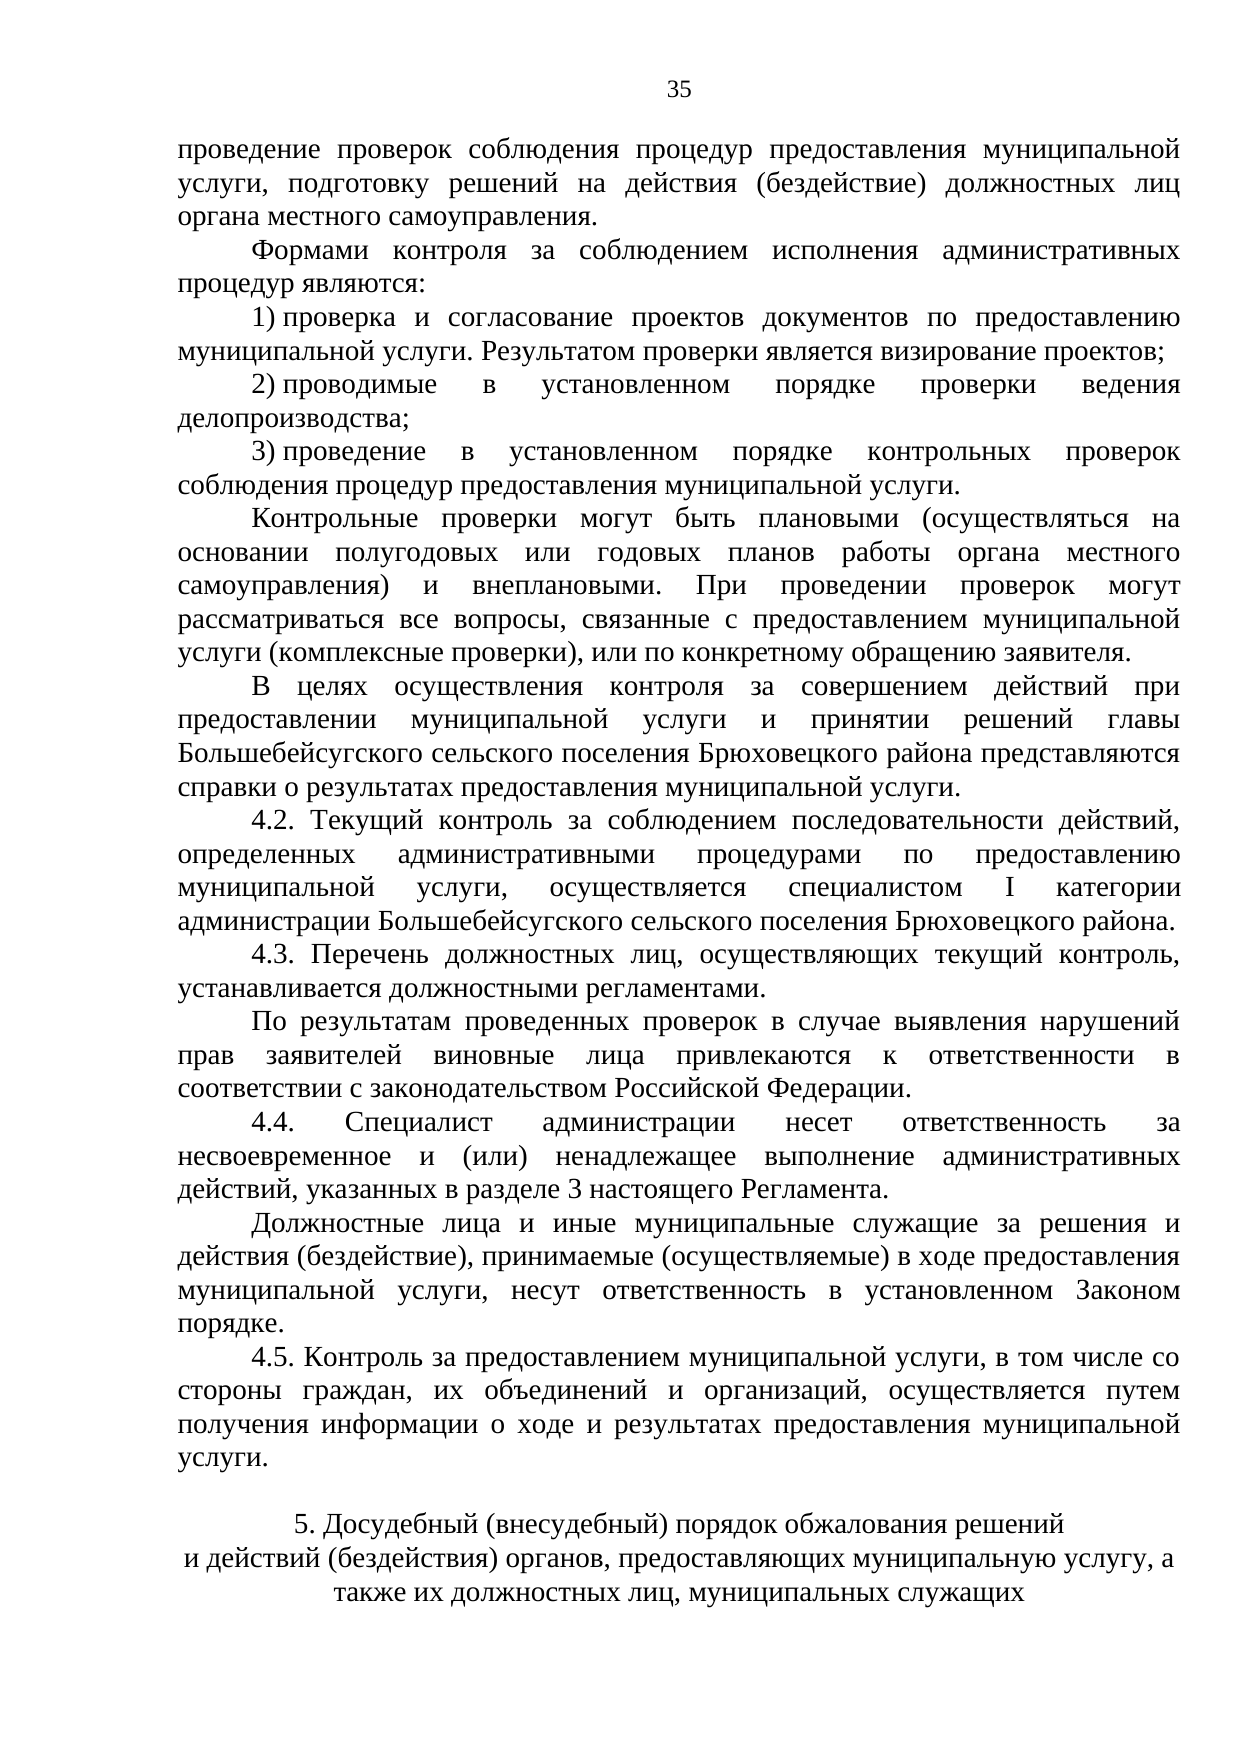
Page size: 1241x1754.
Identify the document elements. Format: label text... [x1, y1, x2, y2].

text Должностные лица и иные муниципальные служащие за решения и действия (бездействие), принимаемые (осуществляемые) в ходе предоставления муниципальной услуги, несут ответственность в установленном Законом порядке. [177, 1205, 1181, 1339]
text 4.3. Перечень должностных лиц, осуществляющих текущий контроль, устанавливается должностными регламентами. [177, 936, 1181, 1003]
text 4.4. Специалист администрации несет ответственность за несвоевременное и (или) ненадлежащее выполнение административных действий, указанных в разделе 3 настоящего Регламента. [177, 1104, 1181, 1205]
text 1) проверка и согласование проектов документов по предоставлению муниципальной услуги. Результатом проверки является визирование проектов; [177, 299, 1181, 366]
text 3) проведение в установленном порядке контрольных проверок соблюдения процедур предоставления муниципальной услуги. [177, 433, 1181, 500]
text Контрольные проверки могут быть плановыми (осуществляться на основании полугодовых или годовых планов работы органа местного самоуправления) и внеплановыми. При проведении проверок могут рассматриваться все вопросы, связанные с предоставлением муниципальной услуги (комплексные проверки), или по конкретному обращению заявителя. [177, 500, 1181, 668]
text По результатам проведенных проверок в случае выявления нарушений прав заявителей виновные лица привлекаются к ответственности в соответствии с законодательством Российской Федерации. [177, 1003, 1181, 1104]
text 4.5. Контроль за предоставлением муниципальной услуги, в том числе со стороны граждан, их объединений и организаций, осуществляется путем получения информации о ходе и результатах предоставления муниципальной услуги. [177, 1339, 1181, 1473]
text 2) проводимые в установленном порядке проверки ведения делопроизводства; [177, 366, 1181, 433]
text и действий (бездействия) органов, предоставляющих муниципальную услугу, а также их должностных лиц, муниципальных служащих [177, 1540, 1181, 1607]
text 4.2. Текущий контроль за соблюдением последовательности действий, определенных административными процедурами по предоставлению муниципальной услуги, осуществляется специалистом I категории администрации Большебейсугского сельского поселения Брюховецкого района. [177, 802, 1181, 936]
text Формами контроля за соблюдением исполнения административных процедур являются: [177, 232, 1181, 299]
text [177, 131, 1181, 232]
text 5. Досудебный (внесудебный) порядок обжалования решений [177, 1507, 1181, 1540]
text В целях осуществления контроля за совершением действий при предоставлении муниципальной услуги и принятии решений главы Большебейсугского сельского поселения Брюховецкого района представляются справки о результатах предоставления муниципальной услуги. [177, 668, 1181, 802]
